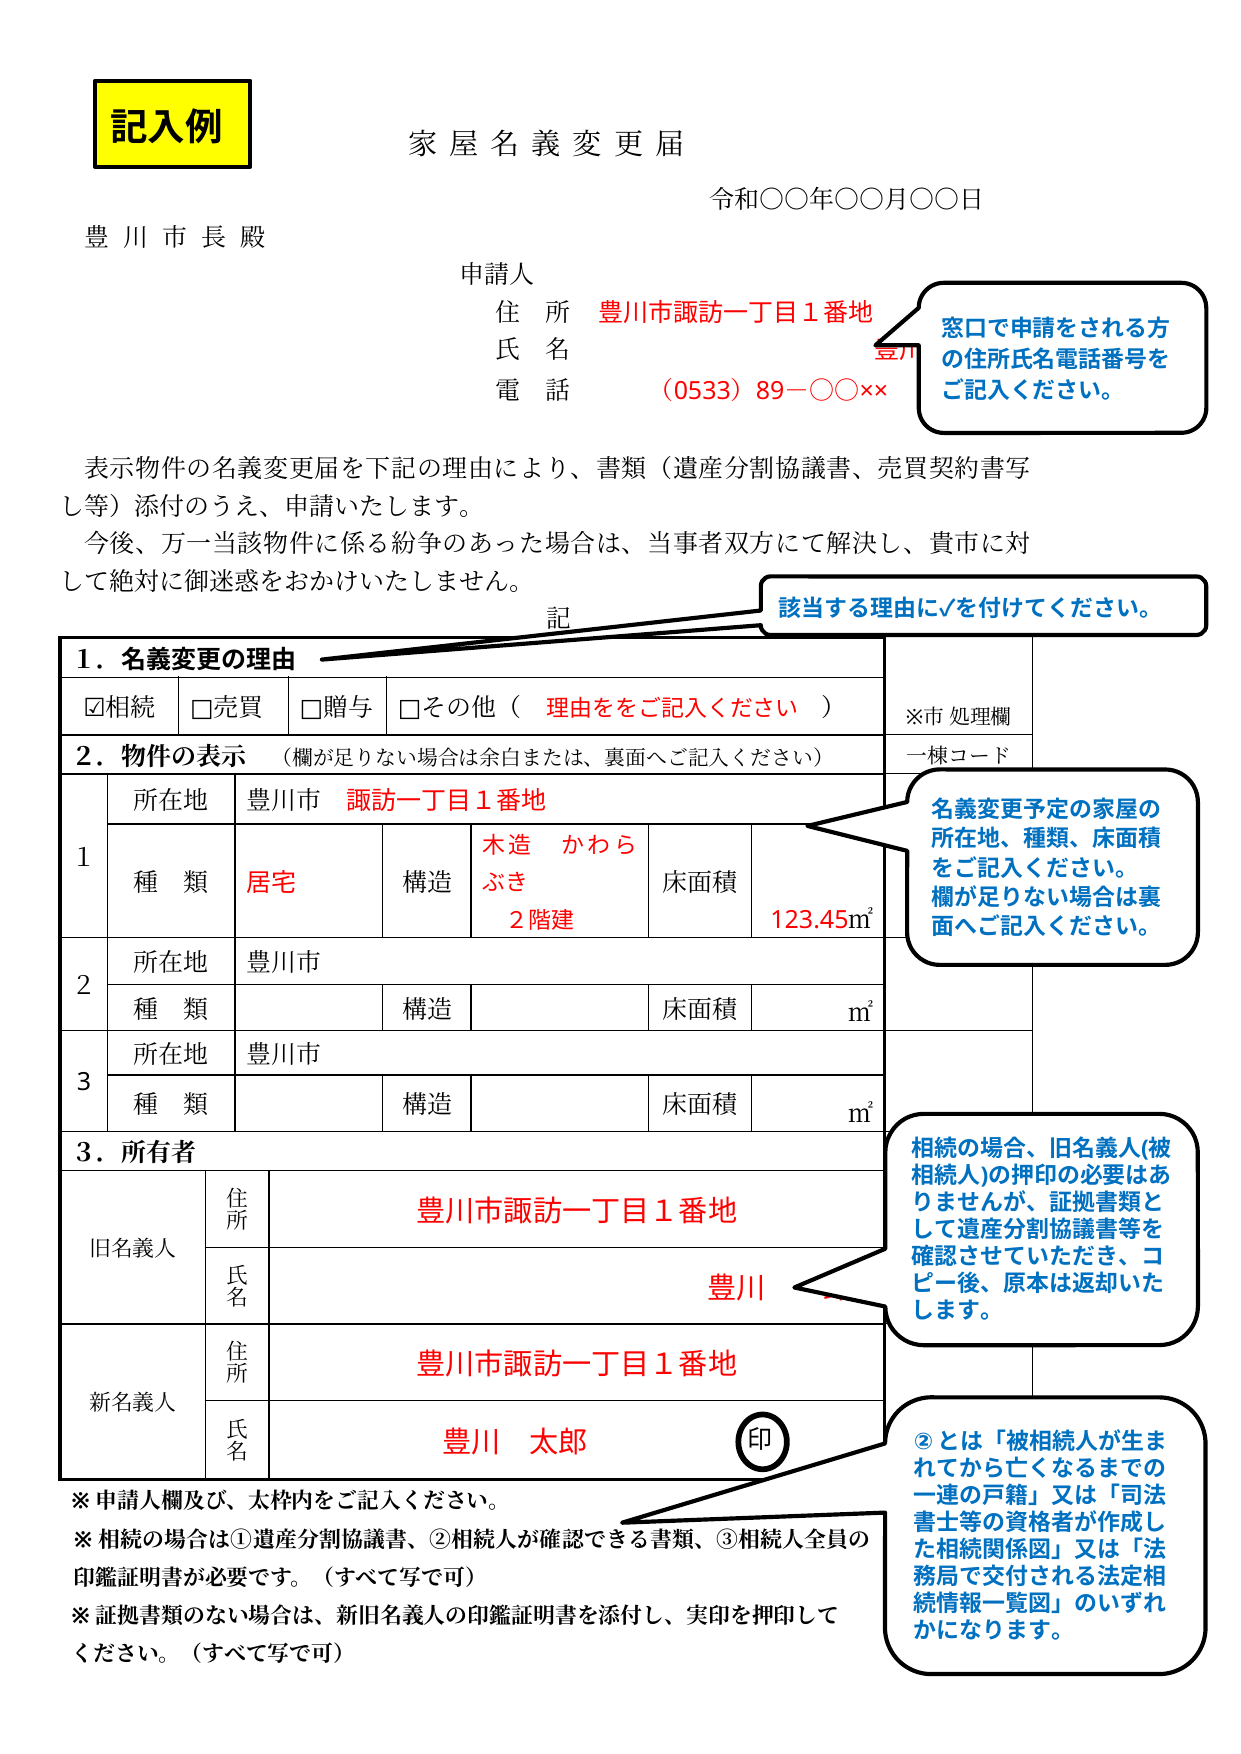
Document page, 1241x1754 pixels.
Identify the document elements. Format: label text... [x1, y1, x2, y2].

table_cell 所在地 [108, 775, 234, 823]
table_header １．名義変更の理由 [62, 639, 883, 676]
table_cell 床面積 [649, 1076, 751, 1131]
text 豊川市長殿 [59, 217, 1033, 254]
table_cell 床面積 [649, 825, 751, 937]
table_cell 123.45㎡ [752, 825, 883, 937]
table_cell 3 [62, 1031, 107, 1131]
table_cell 豊川市 [236, 1031, 883, 1074]
table_cell 種 類 [108, 825, 234, 937]
table_cell 所在地 [108, 938, 234, 984]
table_cell （0533）89－○○×× [587, 370, 916, 411]
table_cell 種 類 [108, 985, 234, 1030]
table_cell □贈与 [289, 678, 386, 734]
table_cell 所在地 [108, 1031, 234, 1074]
table_cell [886, 848, 905, 937]
table_cell [886, 774, 918, 804]
table_cell 氏名 [206, 1248, 268, 1323]
table_cell ㎡ [752, 1076, 883, 1131]
table_cell [885, 1645, 905, 1670]
text 家屋名義変更届 [59, 104, 1033, 179]
table_cell 豊川市諏訪一丁目１番地 [270, 1325, 883, 1399]
text 表示物件の名義変更届を下記の理由により、書類（遺産分割協議書、売買契約書写し等）添付のうえ、申請いたします。 [59, 448, 1033, 523]
table_cell 豊川 太郎 [270, 1401, 883, 1478]
table_cell ※ 証拠書類のない場合は、新旧名義人の印鑑証明書を添付し、実印を押印して [60, 1594, 883, 1633]
text 今後、万一当該物件に係る紛争のあった場合は、当事者双方にて解決し、貴市に対して絶対に御迷惑をおかけいたしません。 [59, 523, 1033, 598]
table_cell [886, 938, 1032, 1030]
table_cell 床面積 [649, 985, 751, 1030]
table_cell [472, 1076, 648, 1131]
table_cell 氏 名 [484, 329, 587, 369]
table_cell [886, 1324, 1032, 1424]
table_cell 種 類 [108, 1076, 234, 1131]
table_cell [472, 985, 648, 1030]
table_header 豊川市諏訪一丁目１番地 [587, 292, 921, 329]
table_cell 構造 [383, 1076, 470, 1131]
text 申請人 [59, 254, 1033, 292]
table_cell 居宅 [236, 825, 382, 937]
table_cell 旧名義人 [62, 1171, 205, 1323]
table_cell □売買 [179, 678, 288, 734]
table_cell ※ 申請人欄及び、太枠内をご記入ください。 [60, 1481, 749, 1518]
table_cell 豊川市 [236, 938, 883, 984]
table_cell 電 話 [484, 370, 587, 411]
table_cell [886, 1031, 1032, 1131]
table_cell [236, 1076, 382, 1131]
text 記 [59, 598, 758, 636]
table_cell ※ 相続の場合は①遺産分割協議書、②相続人が確認できる書類、③相続人全員の印鑑証明書が必要です。（すべて写で可） [60, 1518, 883, 1594]
table_cell □その他（ 理由ををご記入ください ） [387, 678, 883, 734]
table_cell 新名義人 [62, 1325, 205, 1478]
table_cell 住所 [206, 1325, 268, 1399]
table_cell ☑相続 [62, 678, 178, 734]
table_cell 豊川市諏訪一丁目１番地 [270, 1171, 883, 1246]
text 令和○○年○○月○○日 [59, 179, 1033, 217]
table_cell ２ [62, 938, 107, 1030]
table_cell 豊川 太郎 [587, 329, 916, 369]
table_cell ください。（すべて写で可） [60, 1633, 884, 1670]
table_cell 氏名 [206, 1401, 268, 1478]
table_cell 豊川 一郎 [270, 1248, 883, 1323]
table_cell 豊川市 諏訪一丁目１番地 [236, 775, 883, 823]
table_cell 構造 [383, 825, 470, 937]
table_cell 一棟コード [886, 735, 1032, 773]
table_cell ㎡ [752, 985, 883, 1030]
table_header 住 所 [484, 292, 587, 329]
table_cell 構造 [383, 985, 470, 1030]
table_header ※市 処理欄 [886, 638, 1032, 734]
table_cell ３．所有者 [62, 1132, 883, 1170]
table_cell [236, 985, 382, 1030]
table_cell 木造 かわらぶき ２階建 [472, 825, 648, 937]
table_cell ２．物件の表示 （欄が足りない場合は余白または、裏面へご記入ください） [62, 736, 883, 773]
table_cell 住所 [206, 1171, 268, 1246]
table_cell １ [62, 775, 107, 937]
